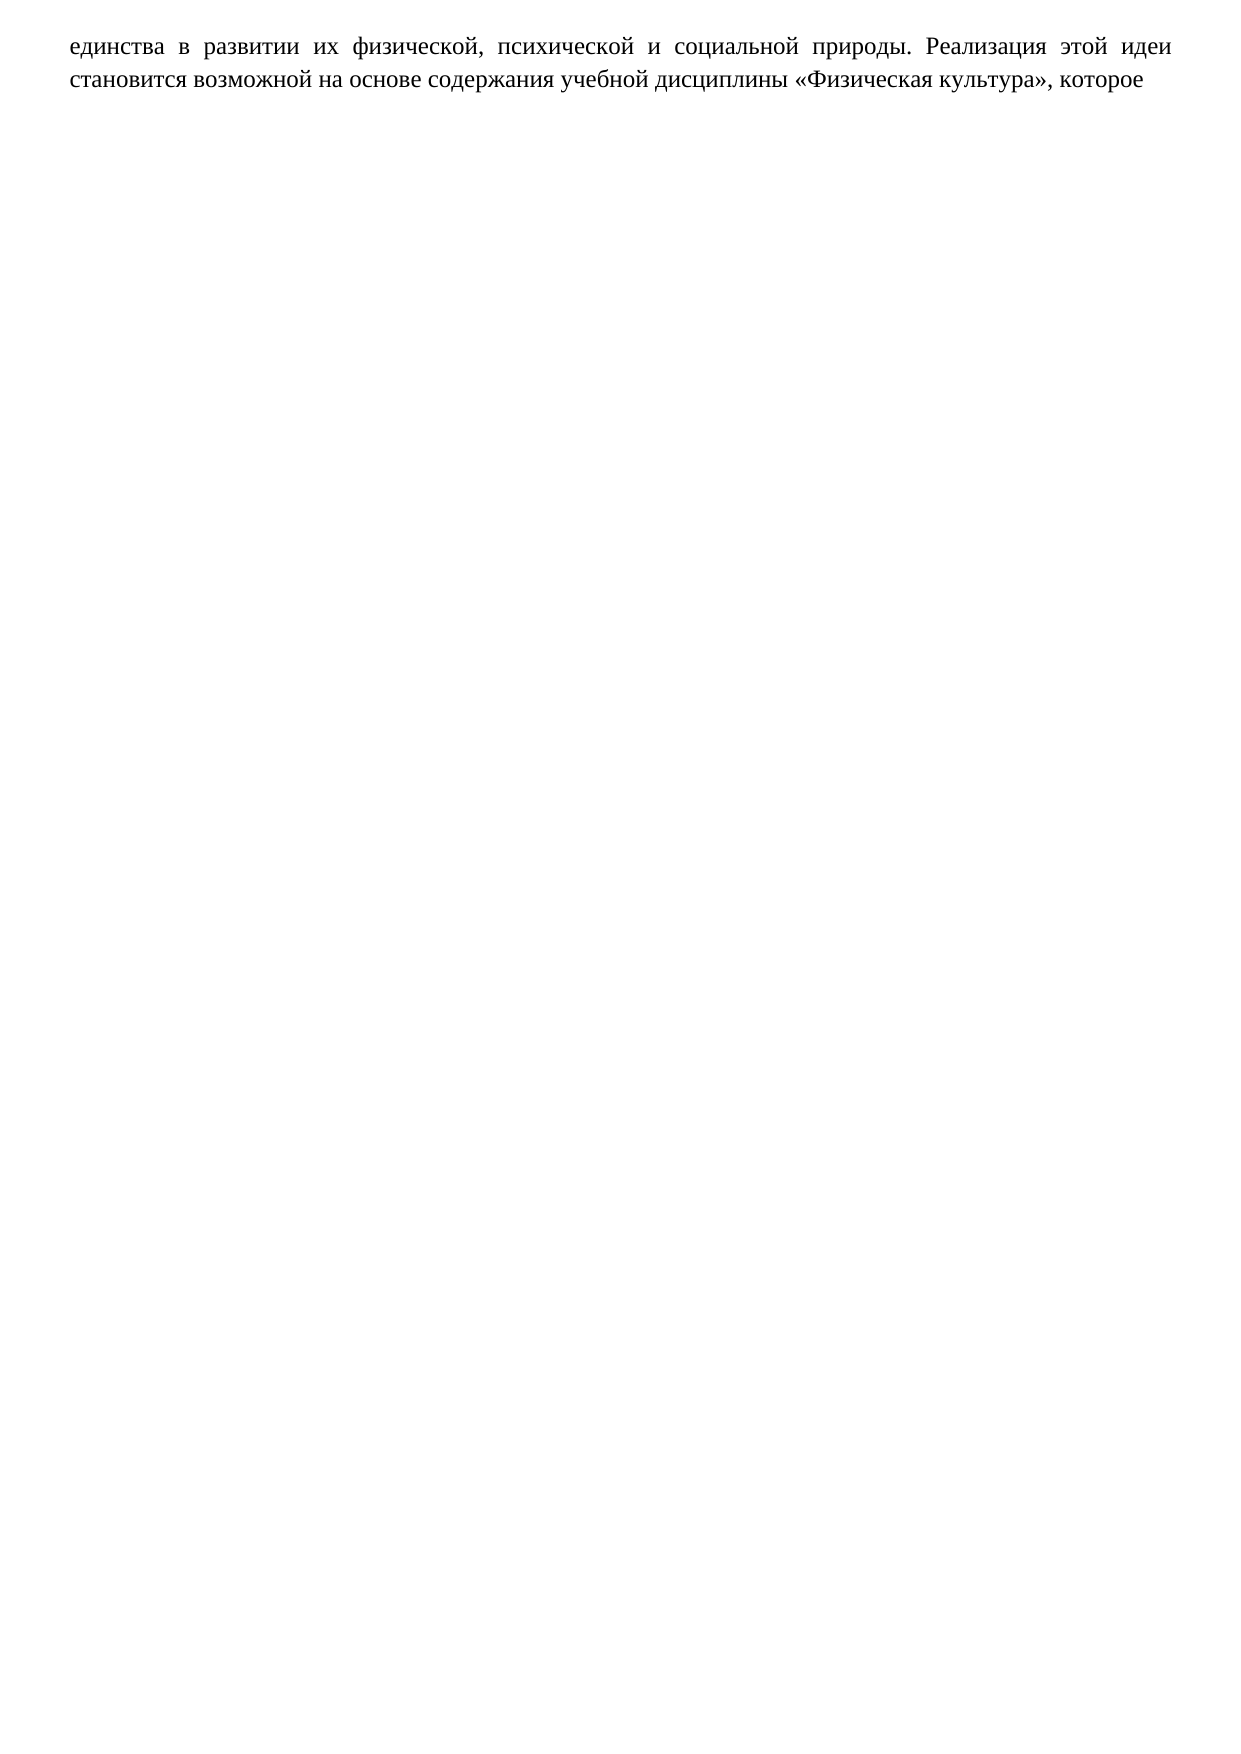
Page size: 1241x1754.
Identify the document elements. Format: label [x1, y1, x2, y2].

text [69, 31, 1172, 93]
